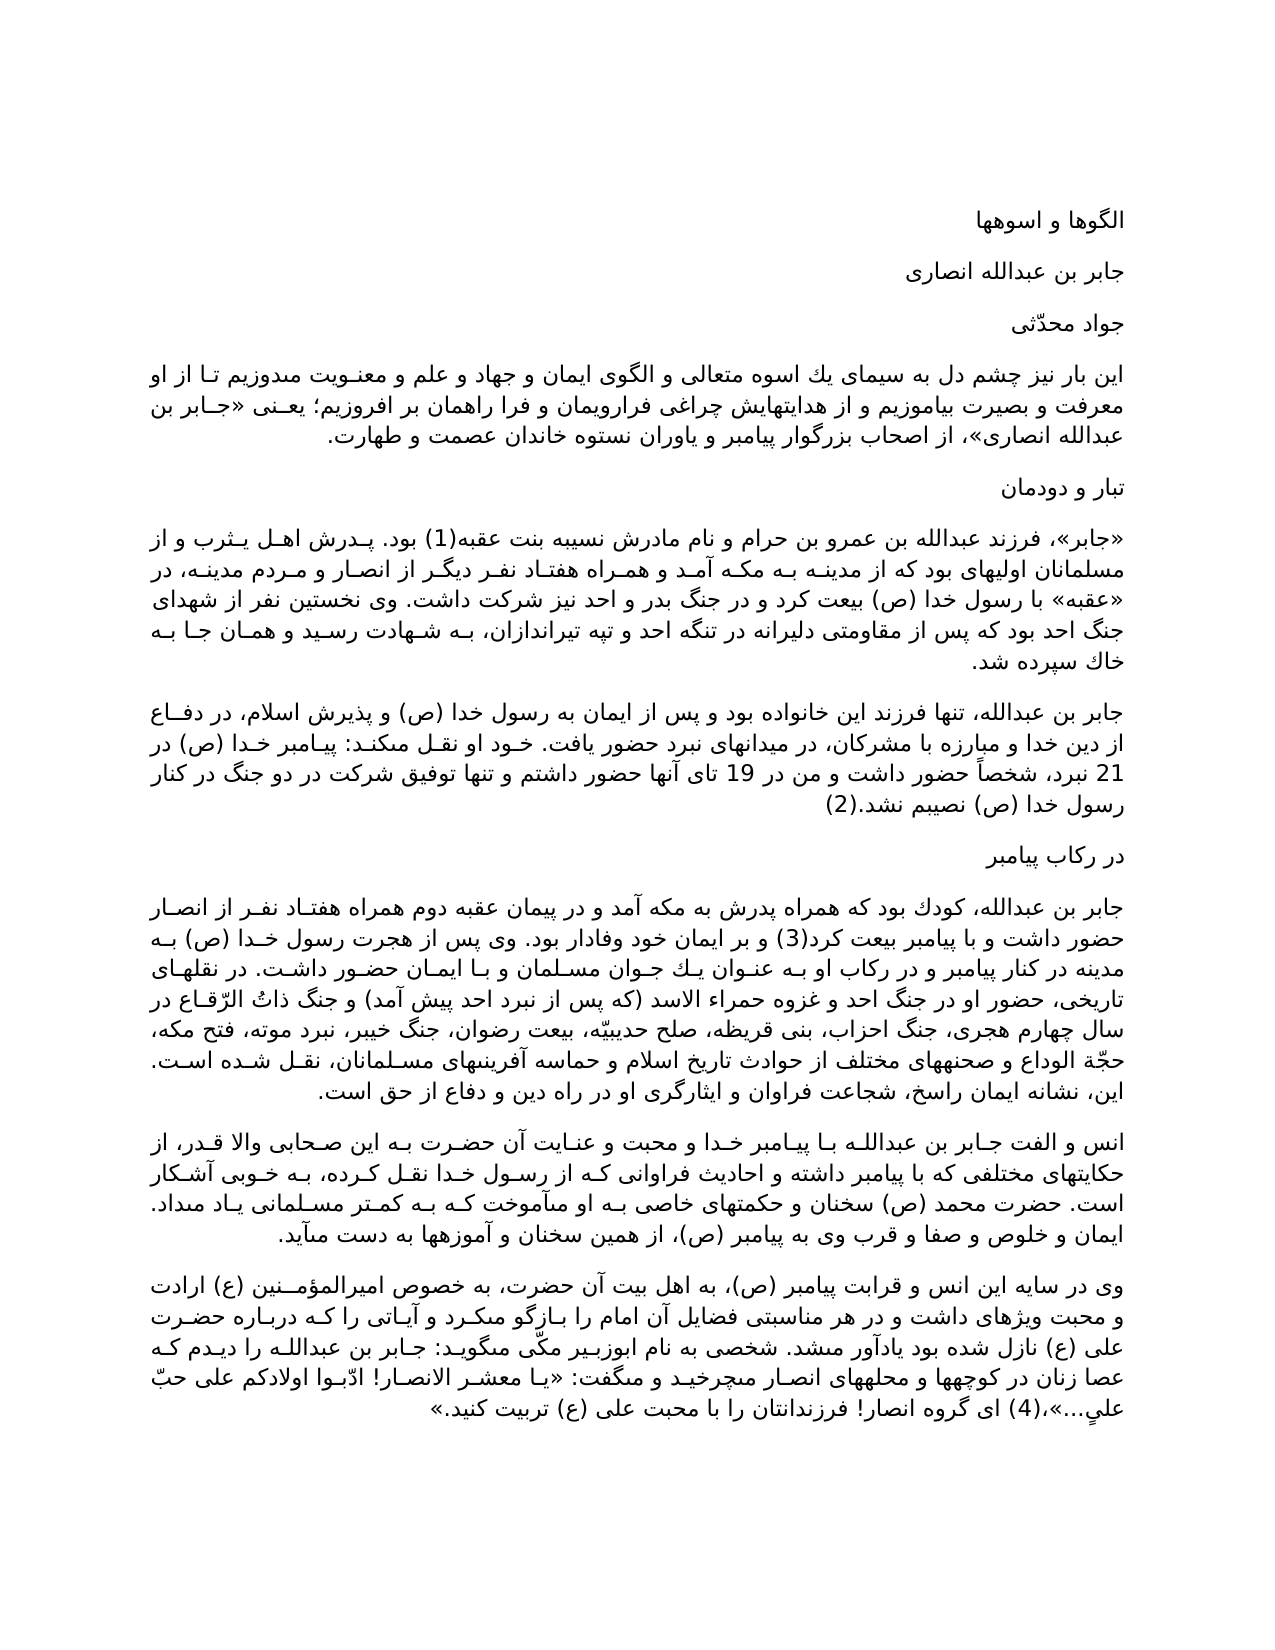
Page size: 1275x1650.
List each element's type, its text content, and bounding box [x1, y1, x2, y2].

text وى در سايه اين انس و قرابت پيامبر (ص)، به اهل بيت آن حضرت، به خصوص اميرالمؤمنين (ع) ارادت و محبت ويژه‏اى داشت و در هر مناسبتى فضايل آن امام را بازگو مى‏كرد و آياتى را كه درباره حضرت على (ع) نازل شده بود يادآور مى‏شد. شخصى به نام ابوزبير مكّى مى‏گويد: جابر بن عبدالله را ديدم كه عصا زنان در كوچه‏ها و محله‏هاى انصار مى‏چرخيد و مى‏گفت: «يا معشر الانصار! ادّبوا اولادكم على‏ حبّ علىٍ...»،(4) اى گروه انصار! فرزندانتان را با محبت على (ع) تربيت كنيد.» [150, 1273, 1125, 1422]
text جواد محدّثى‏ [150, 310, 1125, 336]
text «جابر»، فرزند عبدالله بن عمرو بن حرام و نام مادرش نسيبه بنت عقبه(1) بود. پدرش اهل يثرب و از مسلمانان اوليه‏اى بود كه از مدينه به مكه آمد و همراه هفتاد نفر ديگر از انصار و مردم مدينه، در «عقبه» با رسول خدا (ص) بيعت كرد و در جنگ بدر و احد نيز شركت داشت. وى نخستين نفر از شهداى جنگ احد بود كه پس از مقاومتى دليرانه در تنگه احد و تپه تيراندازان، به شهادت رسيد و همان جا به خاك سپرده شد. [150, 525, 1125, 674]
text در ركاب پيامبر [150, 843, 1125, 869]
text انس و الفت جابر بن عبدالله با پيامبر خدا و محبت و عنايت آن حضرت به اين صحابى والا قدر، از حكايت‏هاى مختلفى كه با پيامبر داشته و احاديث فراوانى كه از رسول خدا نقل كرده، به خوبى آشكار است. حضرت محمد (ص) سخنان و حكمت‏هاى خاصى به او مى‏آموخت كه به كمتر مسلمانى ياد مى‏داد. ايمان و خلوص و صفا و قرب وى به پيامبر (ص)، از همين سخنان و آموزه‏ها به دست مى‏آيد. [150, 1129, 1125, 1248]
text جابر بن عبدالله انصارى‏ [150, 258, 1125, 285]
text جابر بن عبدالله، كودك بود كه همراه پدرش به مكه آمد و در پيمان عقبه دوم همراه هفتاد نفر از انصار حضور داشت و با پيامبر بيعت كرد(3) و بر ايمان خود وفادار بود. وى پس از هجرت رسول خدا (ص) به مدينه در كنار پيامبر و در ركاب او به عنوان يك جوان مسلمان و با ايمان حضور داشت. در نقل‏هاى تاريخى، حضور او در جنگ احد و غزوه حمراء الاسد (كه پس از نبرد احد پيش آمد) و جنگ ذاتُ الرّقاع در سال چهارم هجرى، جنگ احزاب، بنى قريظه، صلح حديبيّه، بيعت رضوان، جنگ خيبر، نبرد موته، فتح مكه، حجّة الوداع و صحنه‏هاى مختلف از حوادث تاريخ اسلام و حماسه آفرينى‏هاى مسلمانان، نقل شده است. اين، نشانه ايمان راسخ، شجاعت فراوان و ايثارگرى او در راه دين و دفاع از حق است. [150, 894, 1125, 1104]
text تبار و دودمان‏ [150, 474, 1125, 501]
text اين بار نيز چشم دل به سيماى يك اسوه متعالى و الگوى ايمان و جهاد و علم و معنويت مى‏دوزيم تا از او معرفت و بصيرت بياموزيم و از هدايت‏هايش چراغى فرارويمان و فرا راهمان بر افروزيم؛ يعنى «جابر بن عبدالله انصارى»، از اصحاب بزرگوار پيامبر و ياوران نستوه خاندان عصمت و طهارت. [150, 361, 1125, 449]
text الگوها و اسوه‏ها [150, 207, 1125, 233]
text جابر بن عبدالله، تنها فرزند اين خانواده بود و پس از ايمان به رسول خدا (ص) و پذيرش اسلام، در دفاع از دين خدا و مبارزه با مشركان، در ميدان‏هاى نبرد حضور يافت. خود او نقل مى‏كند: پيامبر خدا (ص) در 21 نبرد، شخصاً حضور داشت و من در 19 تاى آنها حضور داشتم و تنها توفيق شركت در دو جنگ در كنار رسول خدا (ص) نصيبم نشد.(2) [150, 699, 1125, 818]
